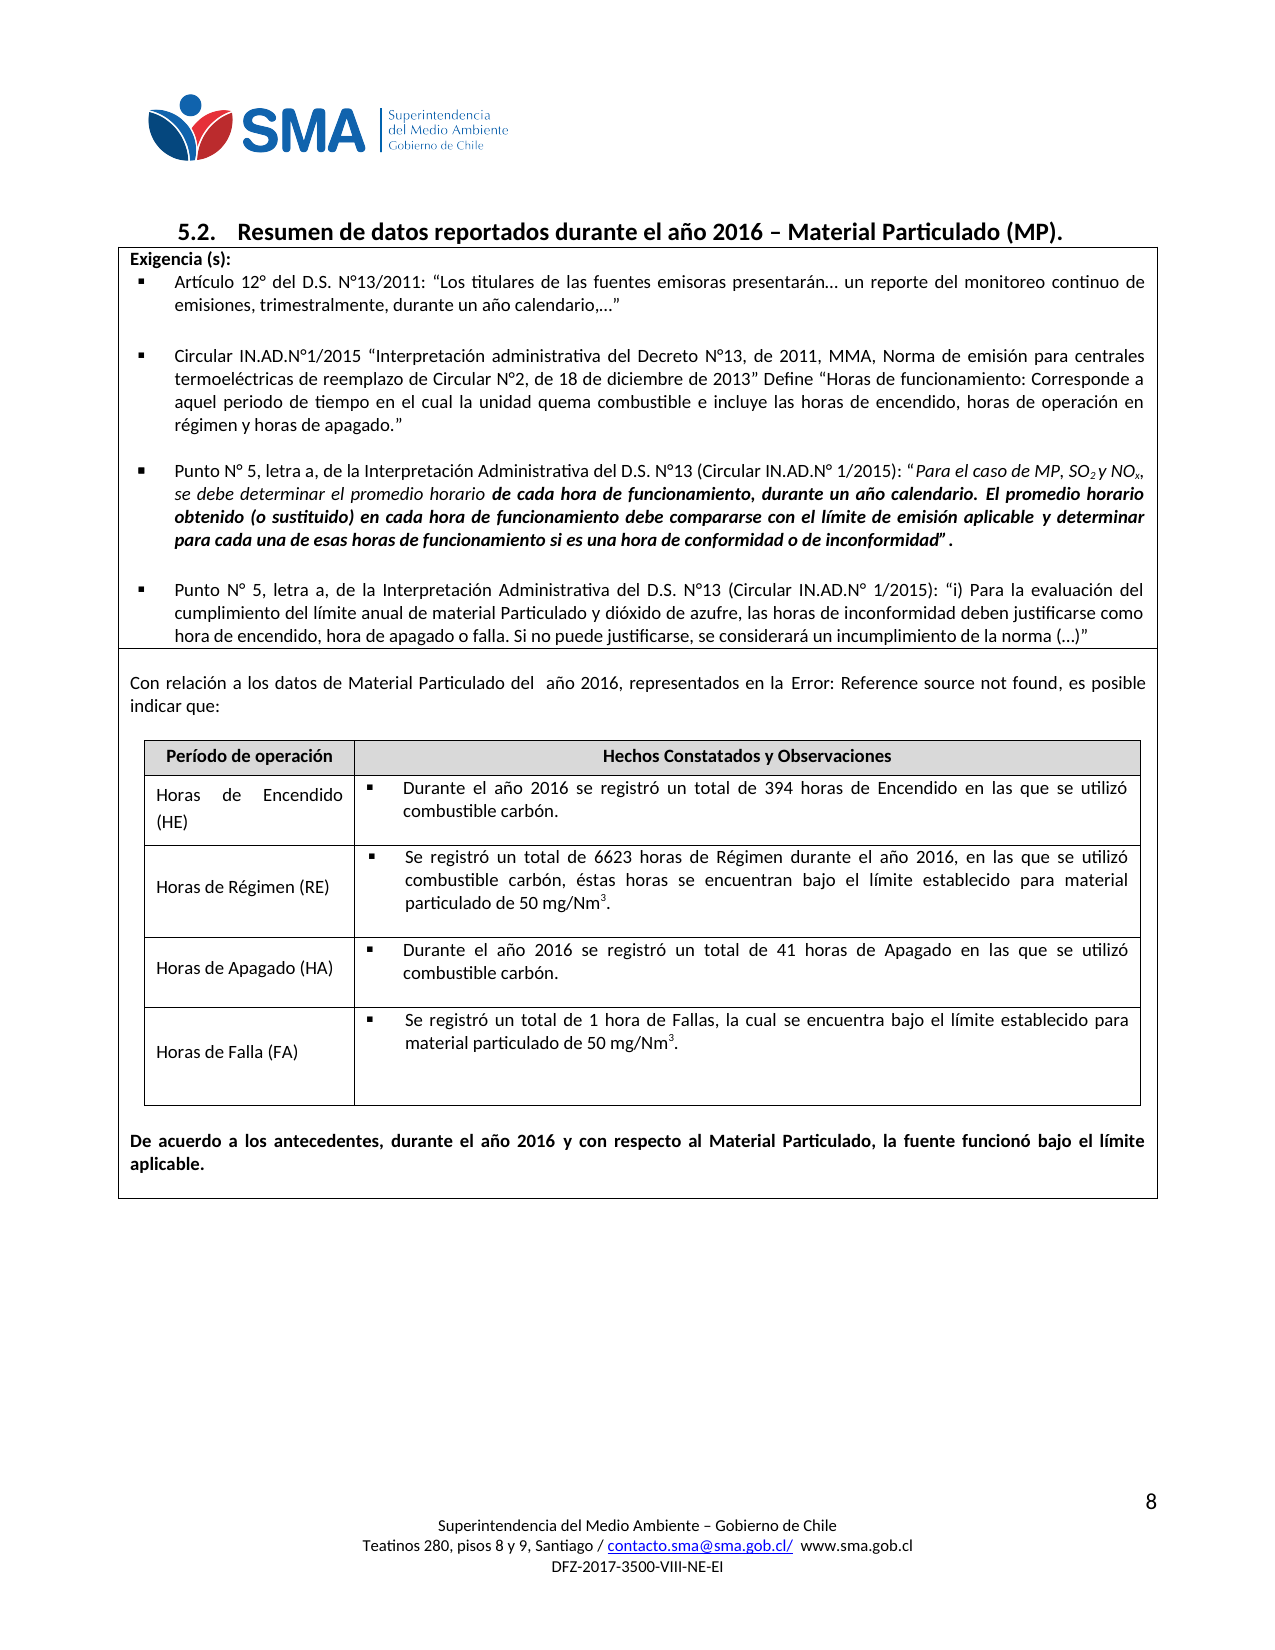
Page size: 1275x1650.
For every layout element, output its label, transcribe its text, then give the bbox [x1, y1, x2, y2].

subtitle Resumen de datos reportados durante el año 2016 – Material Particulado (MP). [177, 216, 1157, 247]
table_cell Con relación a los datos de Material Particulado del año 2016, representados en la Figura N° 1, es posible indicar que: De acuerdo a los antecedentes, durante el año 2016 y con respecto al Material Particulado, la fuente funcionó bajo el límite aplicable. [119, 649, 1157, 1198]
table_header Exigencia (s): Artículo 12° del D.S. N°13/2011: “Los titulares de las fuentes emisoras presentarán… un reporte del monitoreo continuo de emisiones, trimestralmente, durante un año calendario,…” Circular IN.AD.N°1/2015 “Interpretación administrativa del Decreto N°13, de 2011, MMA, Norma de emisión para centrales termoeléctricas de reemplazo de Circular N°2, de 18 de diciembre de 2013” Define “Horas de funcionamiento: Corresponde a aquel periodo de tiempo en el cual la unidad quema combustible e incluye las horas de encendido, horas de operación en régimen y horas de apagado.” Punto N° 5, letra a, de la Interpretación Administrativa del D.S. N°13 (Circular IN.AD.N° 1/2015): “Para el caso de MP, SO2 y NOx, se debe determinar el promedio horario de cada hora de funcionamiento, durante un año calendario. El promedio horario obtenido (o sustituido) en cada hora de funcionamiento debe compararse con el límite de emisión aplicable y determinar para cada una de esas horas de funcionamiento si es una hora de conformidad o de inconformidad”. Punto N° 5, letra a, de la Interpretación Administrativa del D.S. N°13 (Circular IN.AD.N° 1/2015): “i) Para la evaluación del cumplimiento del límite anual de material Particulado y dióxido de azufre, las horas de inconformidad deben justificarse como hora de encendido, hora de apagado o falla. Si no puede justificarse, se considerará un incumplimiento de la norma (…)” [119, 248, 1157, 647]
picture [118, 73, 528, 176]
